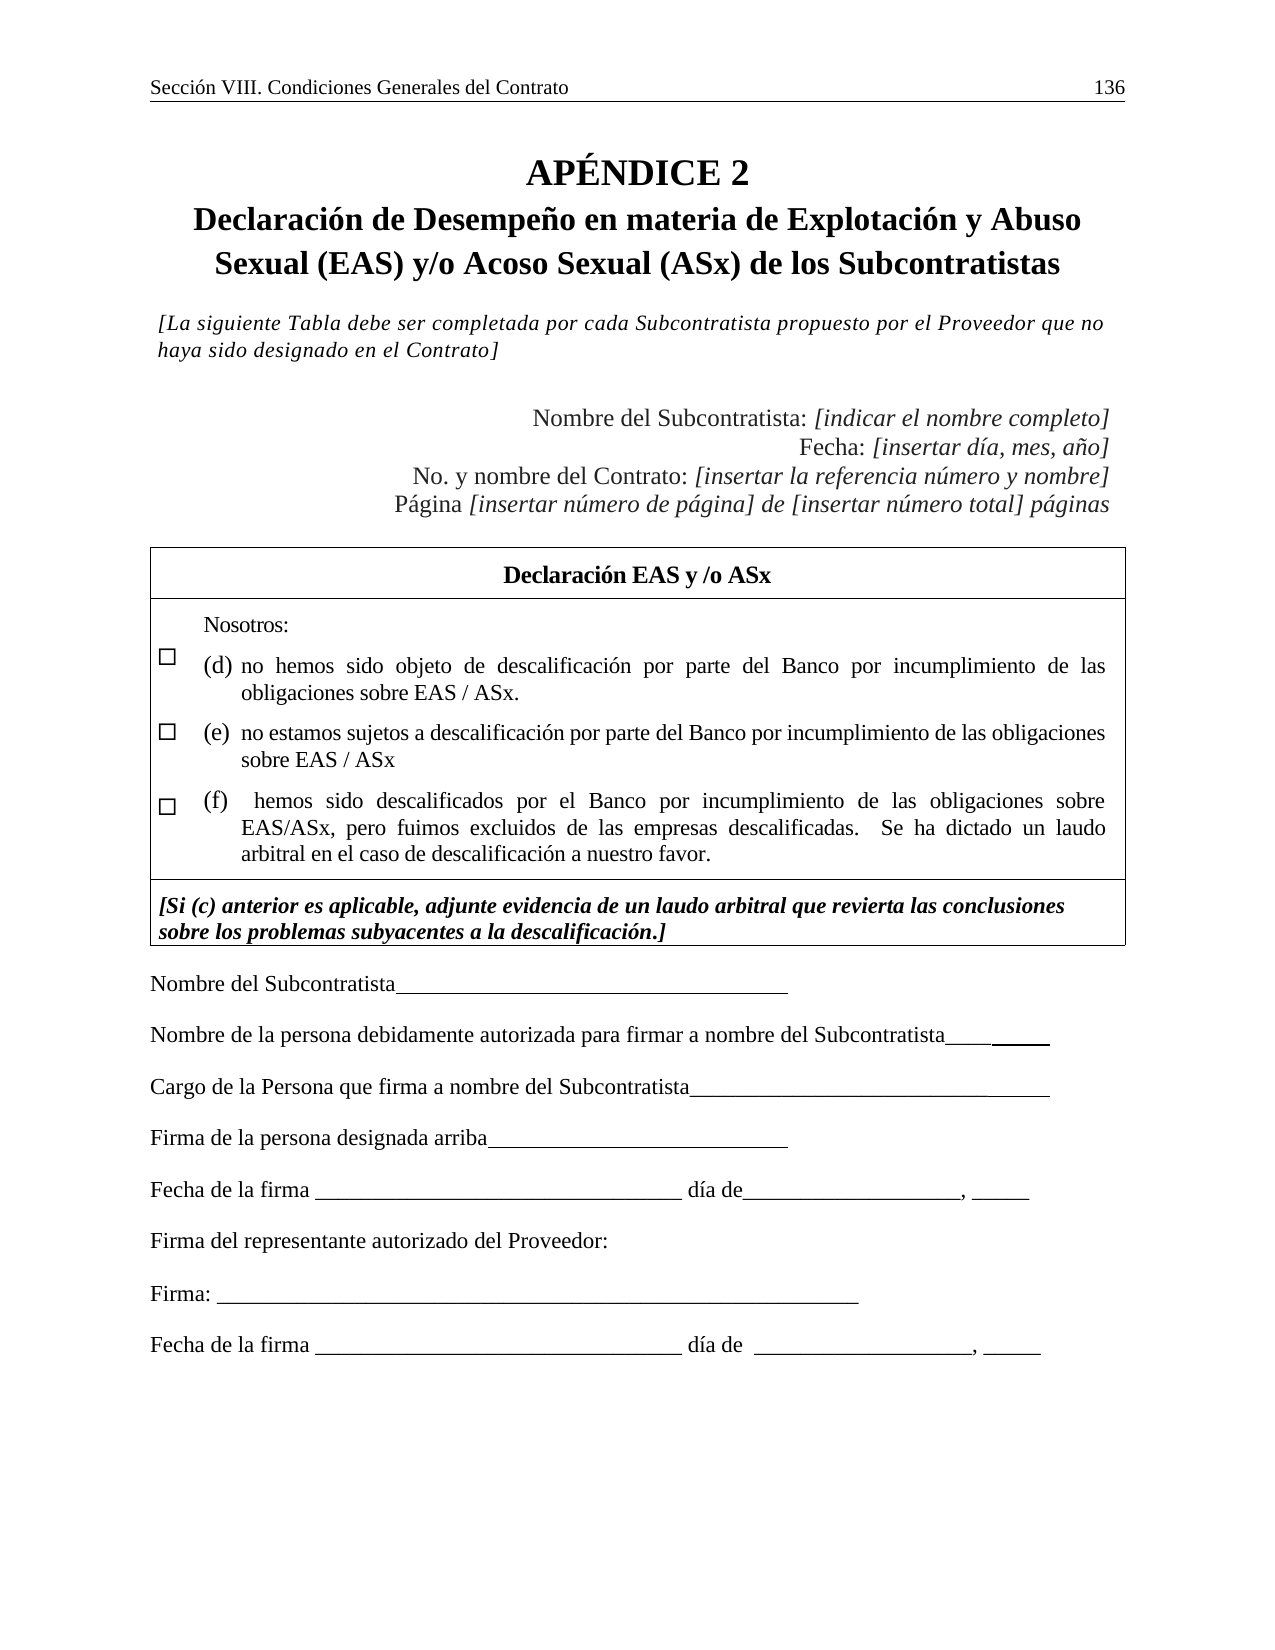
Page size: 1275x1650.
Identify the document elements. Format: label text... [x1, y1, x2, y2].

table_cell [Si (c) anterior es aplicable, adjunte evidencia de un laudo arbitral que revierta las conclusiones sobre los problemas subyacentes a la descalificación.] [151, 880, 1125, 945]
text Nombre de la persona debidamente autorizada para firmar a nombre del Subcontratista____ [150, 1022, 1125, 1048]
table_cell Nosotros: no hemos sido objeto de descalificación por parte del Banco por incumplimiento de las obligaciones sobre EAS / ASx. no estamos sujetos a descalificación por parte del Banco por incumplimiento de las obligaciones sobre EAS / ASx hemos sido descalificados por el Banco por incumplimiento de las obligaciones sobre EAS/ASx, pero fuimos excluidos de las empresas descalificadas. Se ha dictado un laudo arbitral en el caso de descalificación a nuestro favor. [196, 599, 1125, 879]
text No. y nombre del Contrato: [insertar la referencia número y nombre] [150, 461, 1110, 489]
text Página [insertar número de página] de [insertar número total] páginas [150, 489, 1110, 518]
table_cell [151, 599, 196, 879]
text Firma de la persona designada arriba [150, 1124, 1125, 1151]
text Nombre del Subcontratista: [indicar el nombre completo] [150, 403, 1110, 432]
text Nombre del Subcontratista [150, 970, 1125, 997]
text Declaración de Desempeño en materia de Explotación y Abuso Sexual (EAS) y/o Acoso Sexual (ASx) de los Subcontratistas [150, 199, 1125, 282]
text Fecha de la firma ________________________________ día de ___________________, _____ [150, 1331, 1125, 1357]
text Firma del representante autorizado del Proveedor: [150, 1227, 1125, 1253]
text Fecha de la firma ________________________________ día de___________________, _____ [150, 1176, 1125, 1202]
table_header Declaración EAS y /o ASx [151, 548, 1125, 598]
text Cargo de la Persona que firma a nombre del Subcontratista__________________________ [150, 1073, 1125, 1099]
text [La siguiente Tabla debe ser completada por cada Subcontratista propuesto por el Proveedor que no haya sido designado en el Contrato] [157, 308, 1110, 363]
text Fecha: [insertar día, mes, año] [150, 432, 1110, 461]
text APÉNDICE 2 [150, 150, 1125, 193]
text Firma: ________________________________________________________ [150, 1280, 1125, 1306]
